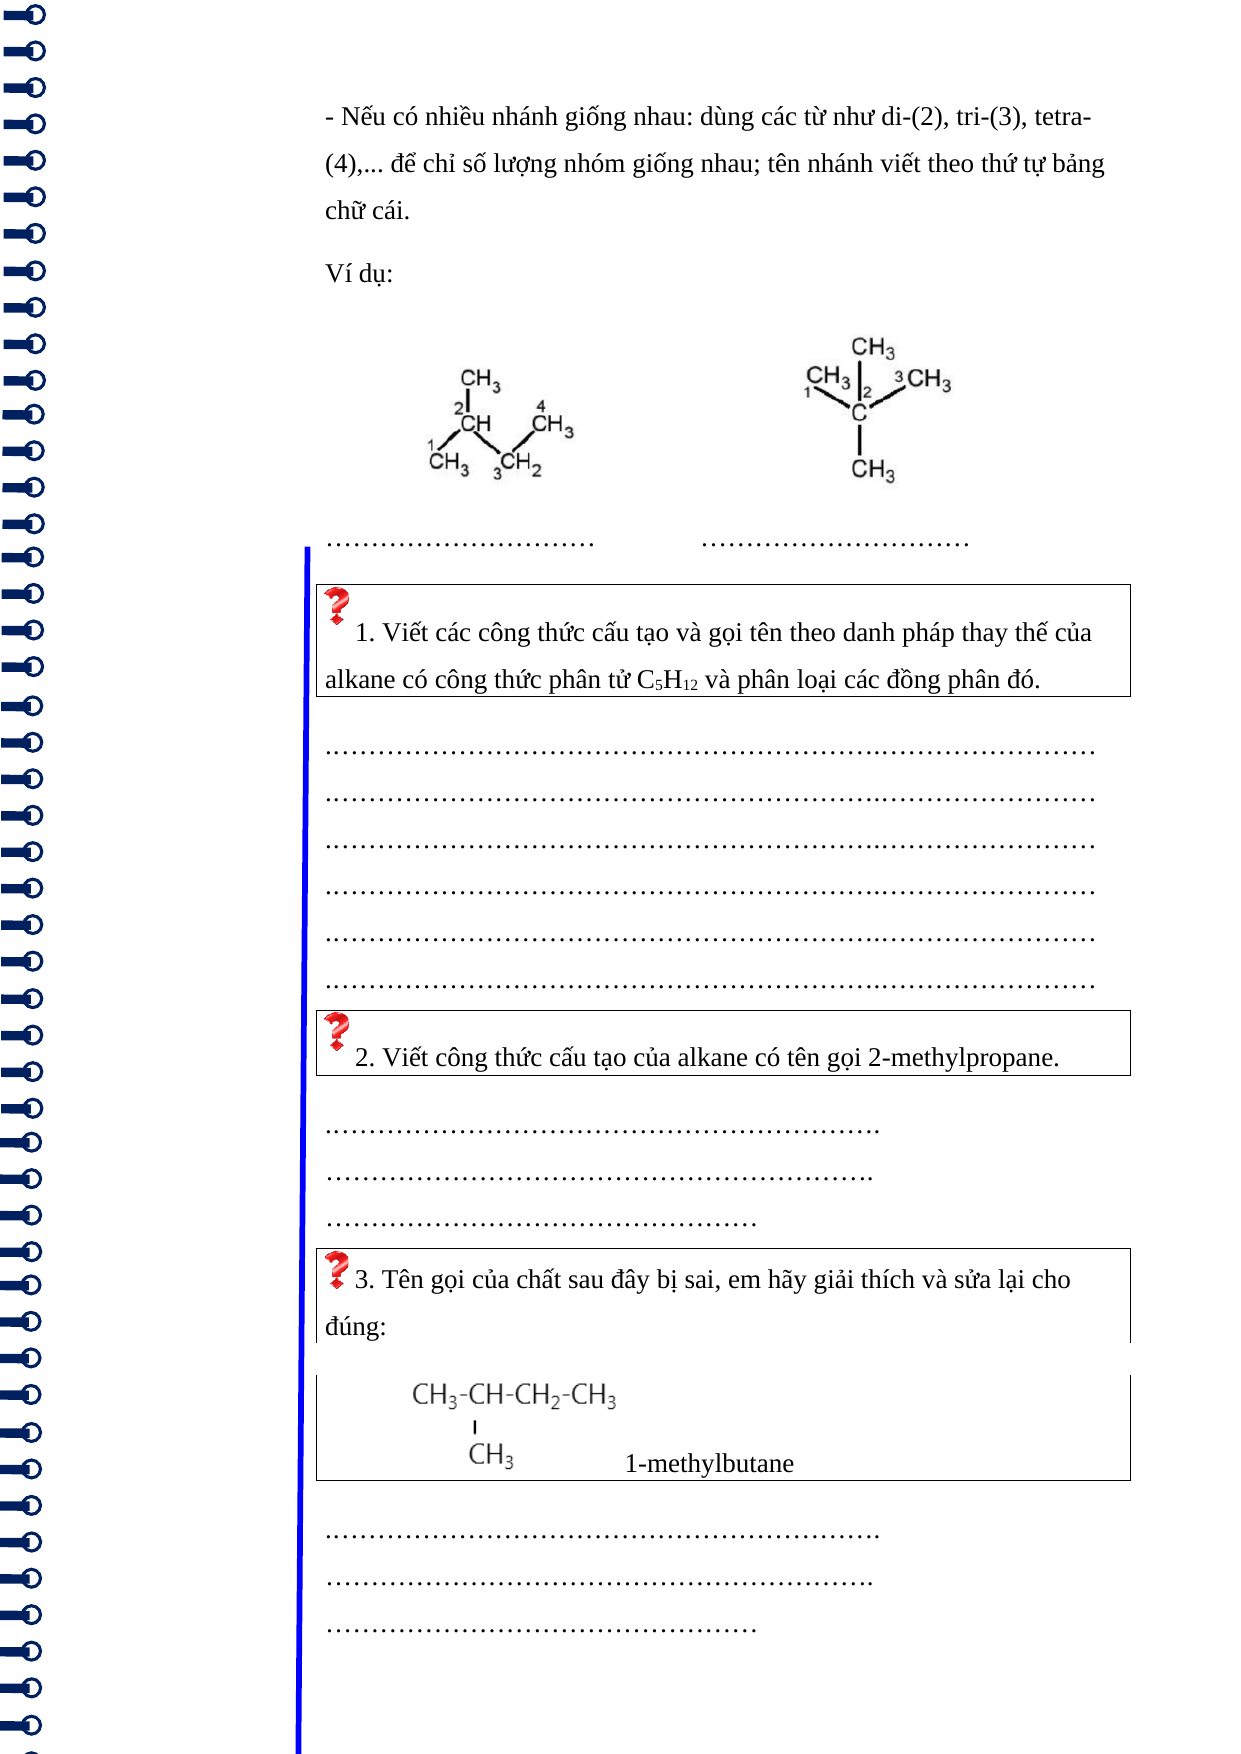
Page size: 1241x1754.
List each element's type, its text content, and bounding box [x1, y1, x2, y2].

text .…………………………………………………….…………………… [325, 963, 1122, 994]
text .…………………………………………………….…………………………………………………….………………………………………… [325, 1108, 1122, 1232]
text - Nếu có nhiều nhánh giống nhau: dùng các từ như di-(2), tri-(3), tetra- (4),... để chỉ số lượng nhóm giống nhau; tên nhánh viết theo thứ tự bảng chữ cái. [325, 100, 1122, 225]
text .…………………………………………………….…………………………………………………….………………………………………… [325, 1513, 1122, 1638]
picture [325, 1251, 349, 1289]
text ………………………… ………………………… [325, 521, 1122, 552]
text .…………………………………………………….…………………… [325, 823, 1122, 854]
text .…………………………………………………….…………………… [325, 776, 1122, 807]
picture [400, 352, 592, 489]
text 1. Viết các công thức cấu tạo và gọi tên theo danh pháp thay thế của alkane có công thức phân tử C5H12 và phân loại các đồng phân đó. [317, 585, 1130, 696]
text .…………………………………………………….…………………… [325, 916, 1122, 947]
text 2. Viết công thức cấu tạo của alkane có tên gọi 2-methylpropane. [317, 1011, 1130, 1075]
picture [324, 587, 349, 625]
text .…………………………………………………….…………………… [325, 729, 1122, 761]
picture [775, 320, 963, 489]
text Ví dụ: [325, 257, 1122, 288]
picture [406, 1375, 625, 1473]
text .…………………………………………………….…………………… [325, 869, 1122, 901]
picture [324, 1012, 349, 1051]
text 3. Tên gọi của chất sau đây bị sai, em hãy giải thích và sửa lại cho đúng: [317, 1249, 1130, 1343]
